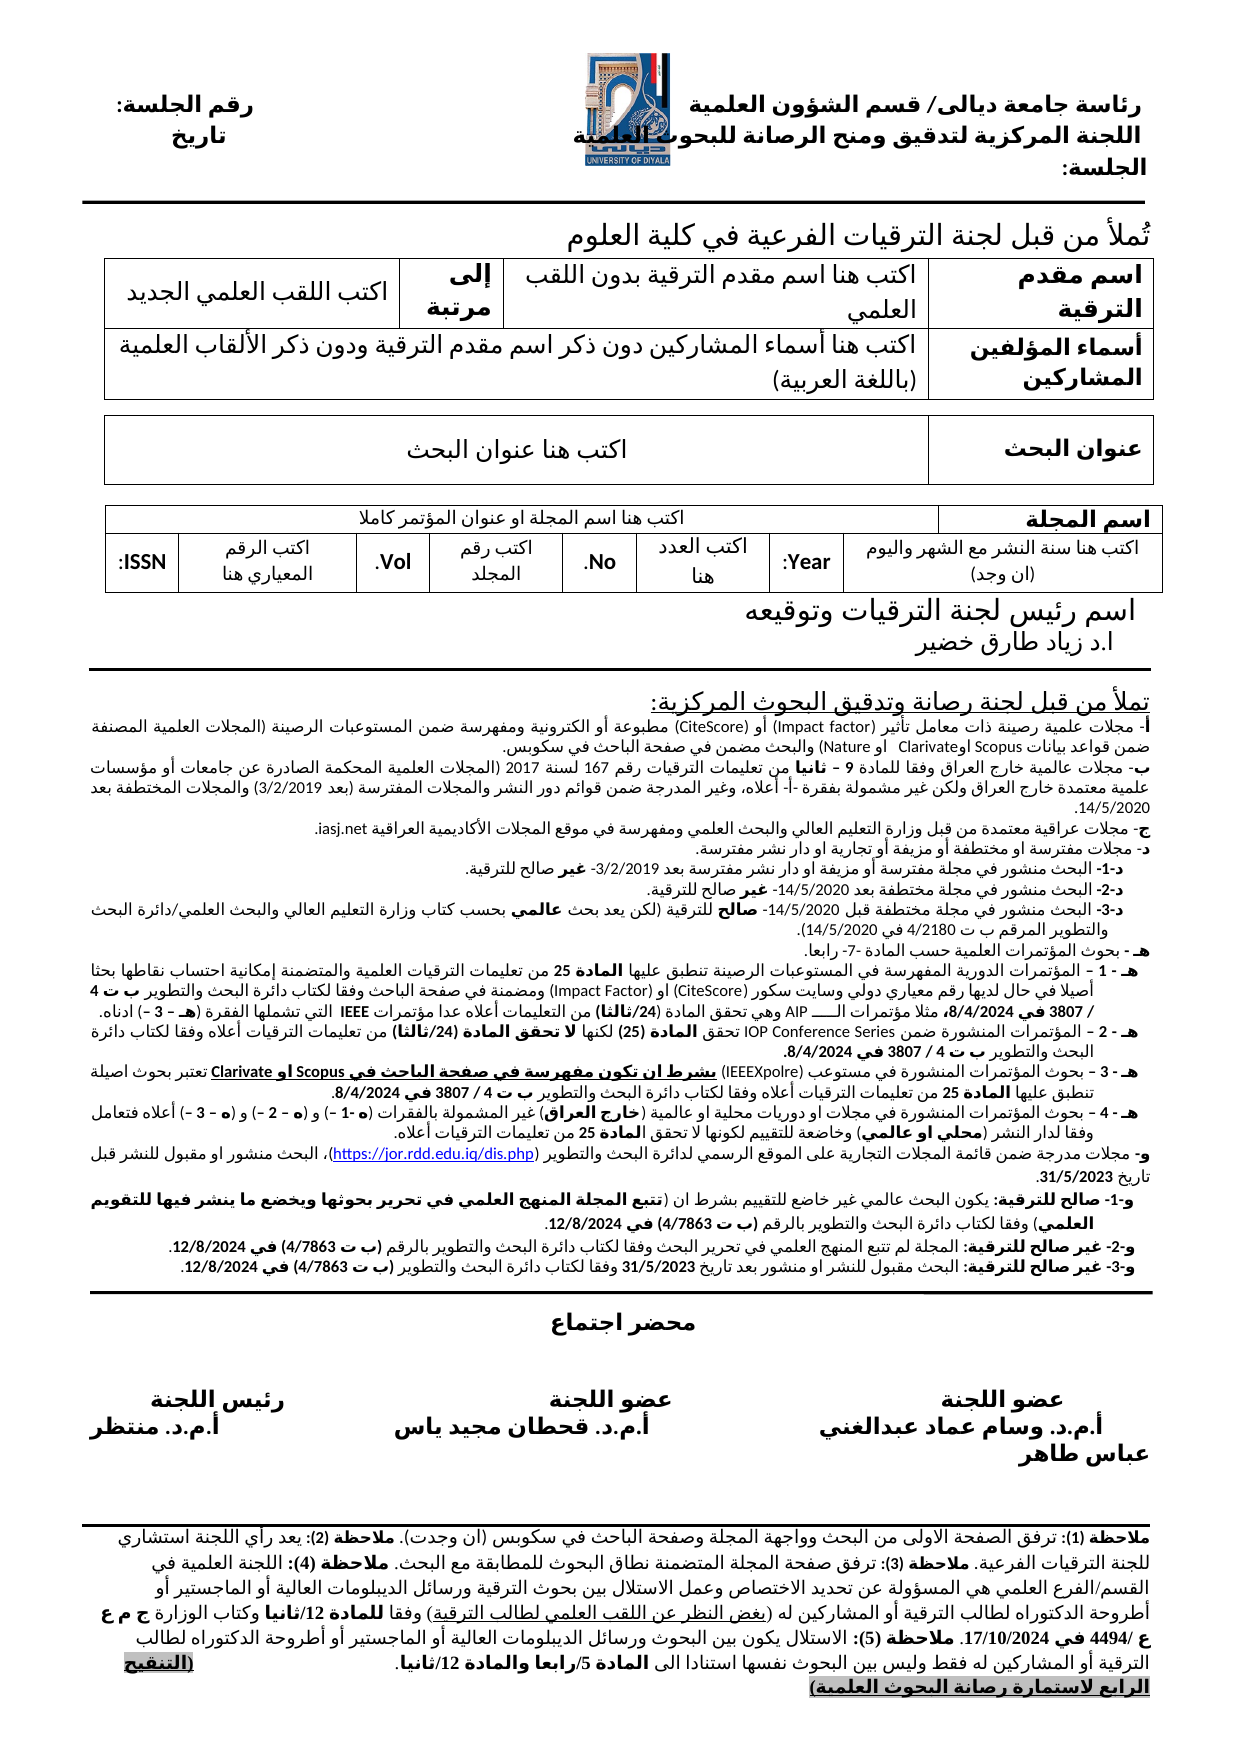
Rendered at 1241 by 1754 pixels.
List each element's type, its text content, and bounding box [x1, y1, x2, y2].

table_cell اكتب رقم المجلد [430, 534, 562, 592]
table_header عنوان البحث [929, 416, 1153, 483]
text و- مجلات مدرجة ضمن قائمة المجلات التجارية على الموقع الرسمي لدائرة البحث والتطوير (https://jor.rdd.edu.iq/dis.php)، البحث منشور او مقبول للنشر قبل تاريخ 31/5/2023. [90, 1143, 1150, 1187]
text ب- مجلات عالمية خارج العراق وفقا للمادة 9 – ثانيا من تعليمات الترقيات رقم 167 لسنة 2017 (المجلات العلمية المحكمة الصادرة عن جامعات أو مؤسسات علمية معتمدة خارج العراق ولكن غير مشمولة بفقرة -أ- أعلاه، وغير المدرجة ضمن قوائم دور النشر والمجلات المفترسة (بعد 3/2/2019) والمجلات المختطفة بعد 14/5/2020. [90, 757, 1150, 818]
text اسم رئيس لجنة الترقيات وتوقيعه [90, 593, 1150, 627]
text محضر اجتماع [90, 1309, 1150, 1336]
table_cell ISSN: [106, 534, 178, 592]
text ج- مجلات عراقية معتمدة من قبل وزارة التعليم العالي والبحث العلمي ومفهرسة في موقع المجلات الأكاديمية العراقية iasj.net. [90, 818, 1150, 838]
table_cell اكتب الرقم المعياري هنا [179, 534, 356, 592]
text أ- مجلات علمية رصينة ذات معامل تأثير (Impact factor) أو (CiteScore) مطبوعة أو الكترونية ومفهرسة ضمن المستوعبات الرصينة (المجلات العلمية المصنفة ضمن قواعد بيانات Scopus اوClarivate او Nature) والبحث مضمن في صفحة الباحث في سكوبس. [90, 716, 1150, 757]
table_header اكتب هنا عنوان البحث [105, 416, 928, 483]
text د-2- البحث منشور في مجلة مختطفة بعد 14/5/2020- غير صالح للترقية. [90, 879, 1124, 899]
text د-3- البحث منشور في مجلة مختطفة قبل 14/5/2020- صالح للترقية (لكن يعد بحث عالمي بحسب كتاب وزارة التعليم العالي والبحث العلمي/دائرة البحث والتطوير المرقم ب ت 4/2180 في 14/5/2020). [90, 899, 1124, 940]
text هـ - 2 – المؤتمرات المنشورة ضمن IOP Conference Series تحقق المادة (25) لكنها لا تحقق المادة (24/ثالثا) من تعليمات الترقيات أعلاه وفقا لكتاب دائرة البحث والتطوير ب ت 4 / 3807 في 8/4/2024. [90, 1021, 1138, 1062]
text و-1- صالح للترقية: يكون البحث عالمي غير خاضع للتقييم بشرط ان (تتبع المجلة المنهج العلمي في تحرير بحوثها ويخضع ما ينشر فيها للتقويم العلمي) وفقا لكتاب دائرة البحث والتطوير بالرقم (ب ت 4/7863) في 12/8/2024. [90, 1190, 1150, 1233]
table_header إلى مرتبة [400, 259, 503, 328]
text ا.د زياد طارق خضير [90, 627, 1150, 655]
text و-3- غير صالح للترقية: البحث مقبول للنشر او منشور بعد تاريخ 31/5/2023 وفقا لكتاب دائرة البحث والتطوير (ب ت 4/7863) في 12/8/2024. [90, 1257, 1150, 1277]
text تملأ من قبل لجنة رصانة وتدقيق البحوث المركزية: [90, 686, 1150, 716]
picture [585, 53, 671, 166]
table_cell No. [563, 534, 636, 592]
text د-1- البحث منشور في مجلة مفترسة أو مزيفة او دار نشر مفترسة بعد 3/2/2019- غير صالح للترقية. [90, 859, 1124, 879]
text هـ - 3 – بحوث المؤتمرات المنشورة في مستوعب (IEEEXpolre) بشرط ان تكون مفهرسة في صفحة الباحث في Scopus او Clarivate تعتبر بحوث اصيلة تنطبق عليها المادة 25 من تعليمات الترقيات أعلاه وفقا لكتاب دائرة البحث والتطوير ب ت 4 / 3807 في 8/4/2024. [90, 1062, 1138, 1102]
table_header اكتب هنا اسم مقدم الترقية بدون اللقب العلمي [504, 259, 928, 328]
table_header اكتب اللقب العلمي الجديد [105, 259, 399, 328]
table_cell اكتب العدد هنا [637, 534, 769, 592]
table_cell اكتب هنا أسماء المشاركين دون ذكر اسم مقدم الترقية ودون ذكر الألقاب العلمية (باللغة العربية) [105, 329, 928, 398]
text و-2- غير صالح للترقية: المجلة لم تتبع المنهج العلمي في تحرير البحث وفقا لكتاب دائرة البحث والتطوير بالرقم (ب ت 4/7863) في 12/8/2024. [90, 1236, 1150, 1257]
text هـ - بحوث المؤتمرات العلمية حسب المادة -7- رابعا. [90, 940, 1150, 960]
table_cell اكتب هنا سنة النشر مع الشهر واليوم (ان وجد) [844, 534, 1162, 592]
table_header اسم مقدم الترقية [929, 259, 1153, 328]
table_header اكتب هنا اسم المجلة او عنوان المؤتمر كاملا [106, 506, 938, 533]
text هـ - 4 – بحوث المؤتمرات المنشورة في مجلات او دوريات محلية او عالمية (خارج العراق) غير المشمولة بالفقرات (ه -1 –) و (ه – 2 –) و (ه – 3 –) أعلاه فتعامل وفقا لدار النشر (محلي او عالمي) وخاضعة للتقييم لكونها لا تحقق المادة 25 من تعليمات الترقيات أعلاه. [90, 1102, 1138, 1143]
text د- مجلات مفترسة او مختطفة أو مزيفة أو تجارية او دار نشر مفترسة. [90, 838, 1150, 859]
text تُملأ من قبل لجنة الترقيات الفرعية في كلية العلوم [90, 217, 1150, 252]
table_cell Year: [770, 534, 843, 592]
table_cell Vol. [357, 534, 429, 592]
text هـ - 1 – المؤتمرات الدورية المفهرسة في المستوعبات الرصينة تنطبق عليها المادة 25 من تعليمات الترقيات العلمية والمتضمنة إمكانية احتساب نقاطها بحثا أصيلا في حال لديها رقم معياري دولي وسايت سكور (CiteScore) او (Impact Factor) ومضمنة في صفحة الباحث وفقا لكتاب دائرة البحث والتطوير ب ت 4 / 3807 في 8/4/2024، مثلا مؤتمرات الـــــ AIP وهي تحقق المادة (24/ثالثا) من التعليمات أعلاه عدا مؤتمرات IEEE التي تشملها الفقرة (هـ – 3 –) ادناه. [90, 960, 1138, 1021]
table_header اسم المجلة [939, 506, 1162, 533]
table_cell أسماء المؤلفين المشاركين [929, 329, 1153, 398]
